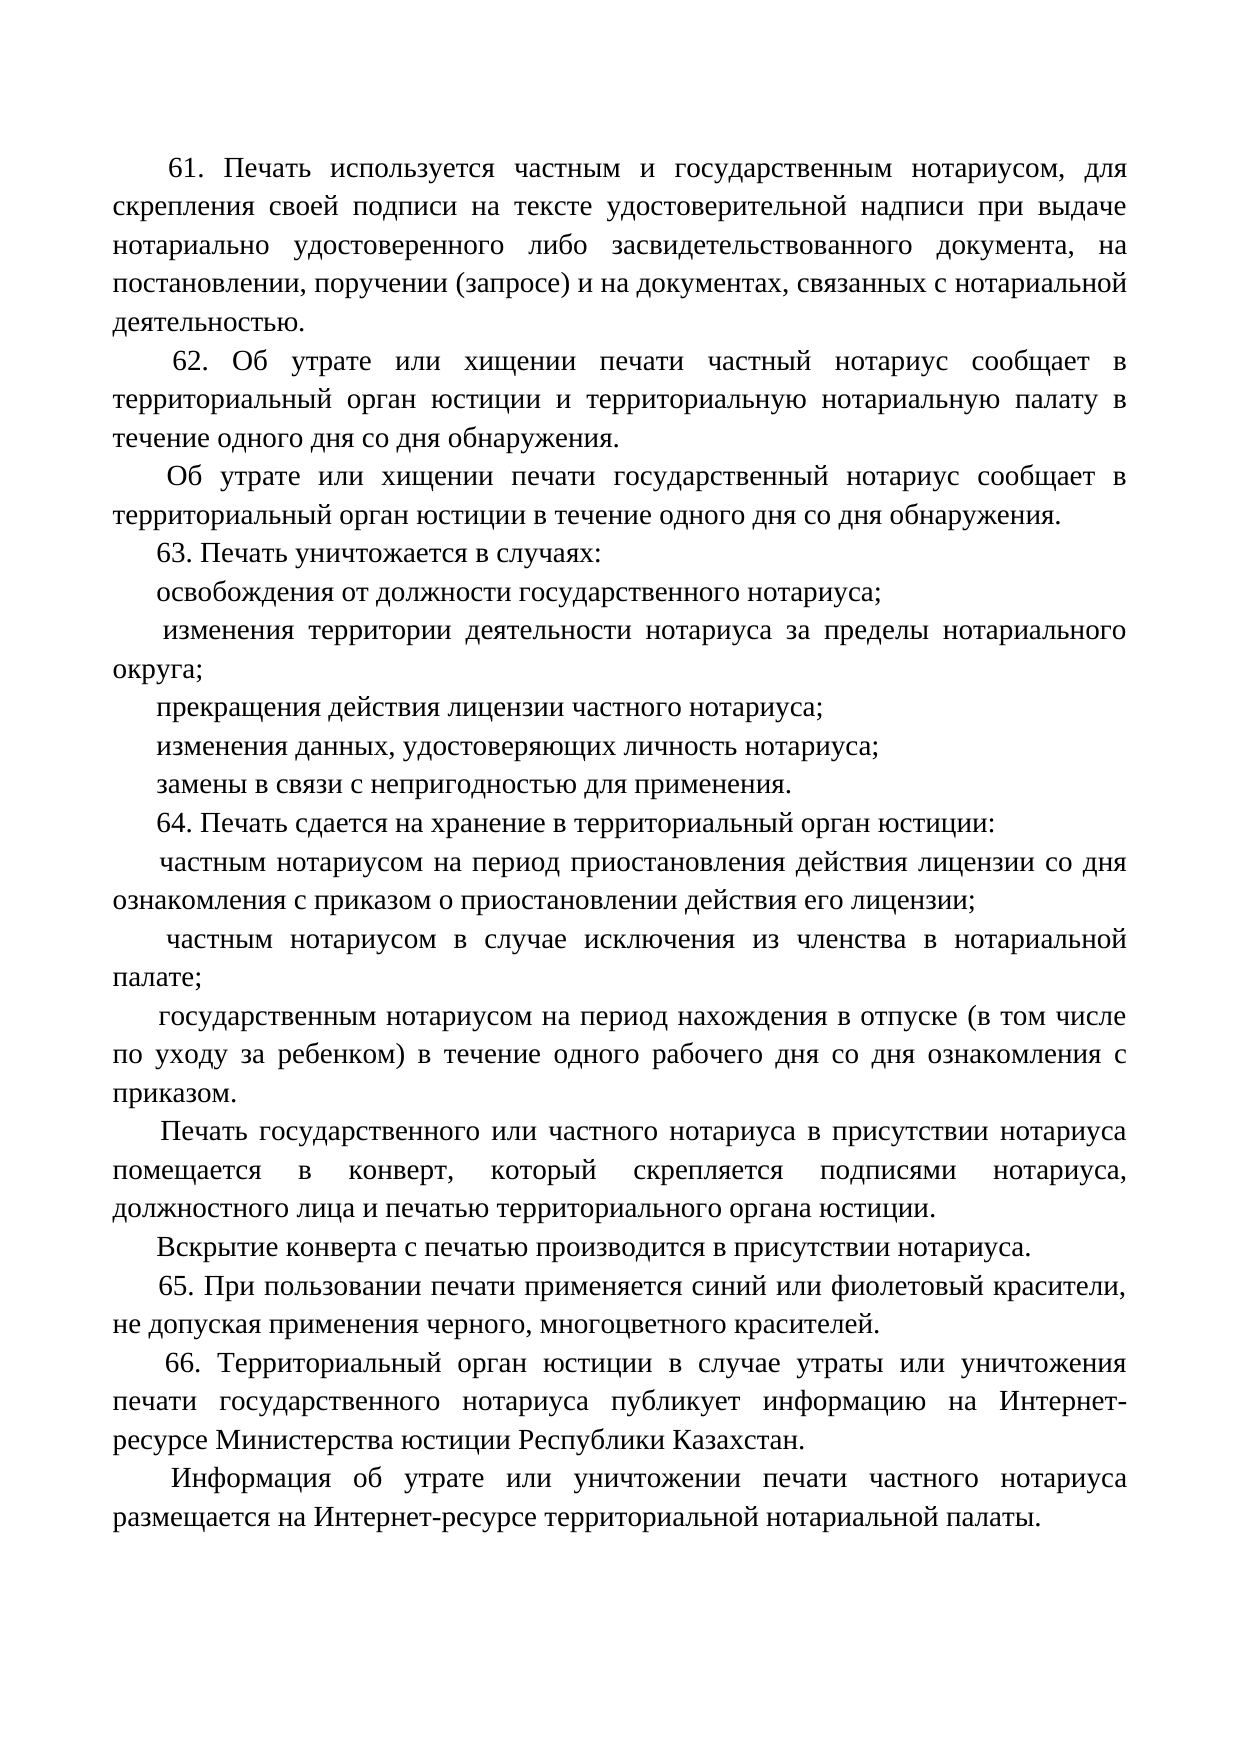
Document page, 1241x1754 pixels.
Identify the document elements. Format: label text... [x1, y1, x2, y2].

text государственным нотариусом на период нахождения в отпуске (в том числе по уходу за ребенком) в течение одного рабочего дня со дня ознакомления с приказом. [112, 998, 1128, 1108]
text 62. Об утрате или хищении печати частный нотариус сообщает в территориальный орган юстиции и территориальную нотариальную палату в течение одного дня со дня обнаружения. [112, 343, 1128, 453]
text 63. Печать уничтожается в случаях: [112, 535, 1128, 569]
text частным нотариусом в случае исключения из членства в нотариальной палате; [112, 921, 1128, 993]
text замены в связи с непригодностью для применения. [112, 767, 1128, 800]
text 61. Печать используется частным и государственным нотариусом, для скрепления своей подписи на тексте удостоверительной надписи при выдаче нотариально удостоверенного либо засвидетельствованного документа, на постановлении, поручении (запросе) и на документах, связанных с нотариальной деятельностью. [112, 150, 1128, 338]
text 65. При пользовании печати применяется синий или фиолетовый красители, не допуская применения черного, многоцветного красителей. [112, 1268, 1128, 1340]
text изменения территории деятельности нотариуса за пределы нотариального округа; [112, 612, 1128, 684]
text Вскрытие конверта с печатью производится в присутствии нотариуса. [112, 1229, 1128, 1263]
text изменения данных, удостоверяющих личность нотариуса; [112, 728, 1128, 762]
text 64. Печать сдается на хранение в территориальный орган юстиции: [112, 805, 1128, 839]
text 66. Территориальный орган юстиции в случае утраты или уничтожения печати государственного нотариуса публикует информацию на Интернет-ресурсе Министерства юстиции Республики Казахстан. [112, 1345, 1128, 1455]
text Информация об утрате или уничтожении печати частного нотариуса размещается на Интернет-ресурсе территориальной нотариальной палаты. [112, 1460, 1128, 1532]
text частным нотариусом на период приостановления действия лицензии со дня ознакомления с приказом о приостановлении действия его лицензии; [112, 844, 1128, 916]
text Об утрате или хищении печати государственный нотариус сообщает в территориальный орган юстиции в течение одного дня со дня обнаружения. [112, 458, 1128, 530]
text освобождения от должности государственного нотариуса; [112, 574, 1128, 607]
text прекращения действия лицензии частного нотариуса; [112, 689, 1128, 723]
text Печать государственного или частного нотариуса в присутствии нотариуса помещается в конверт, который скрепляется подписями нотариуса, должностного лица и печатью территориального органа юстиции. [112, 1113, 1128, 1224]
